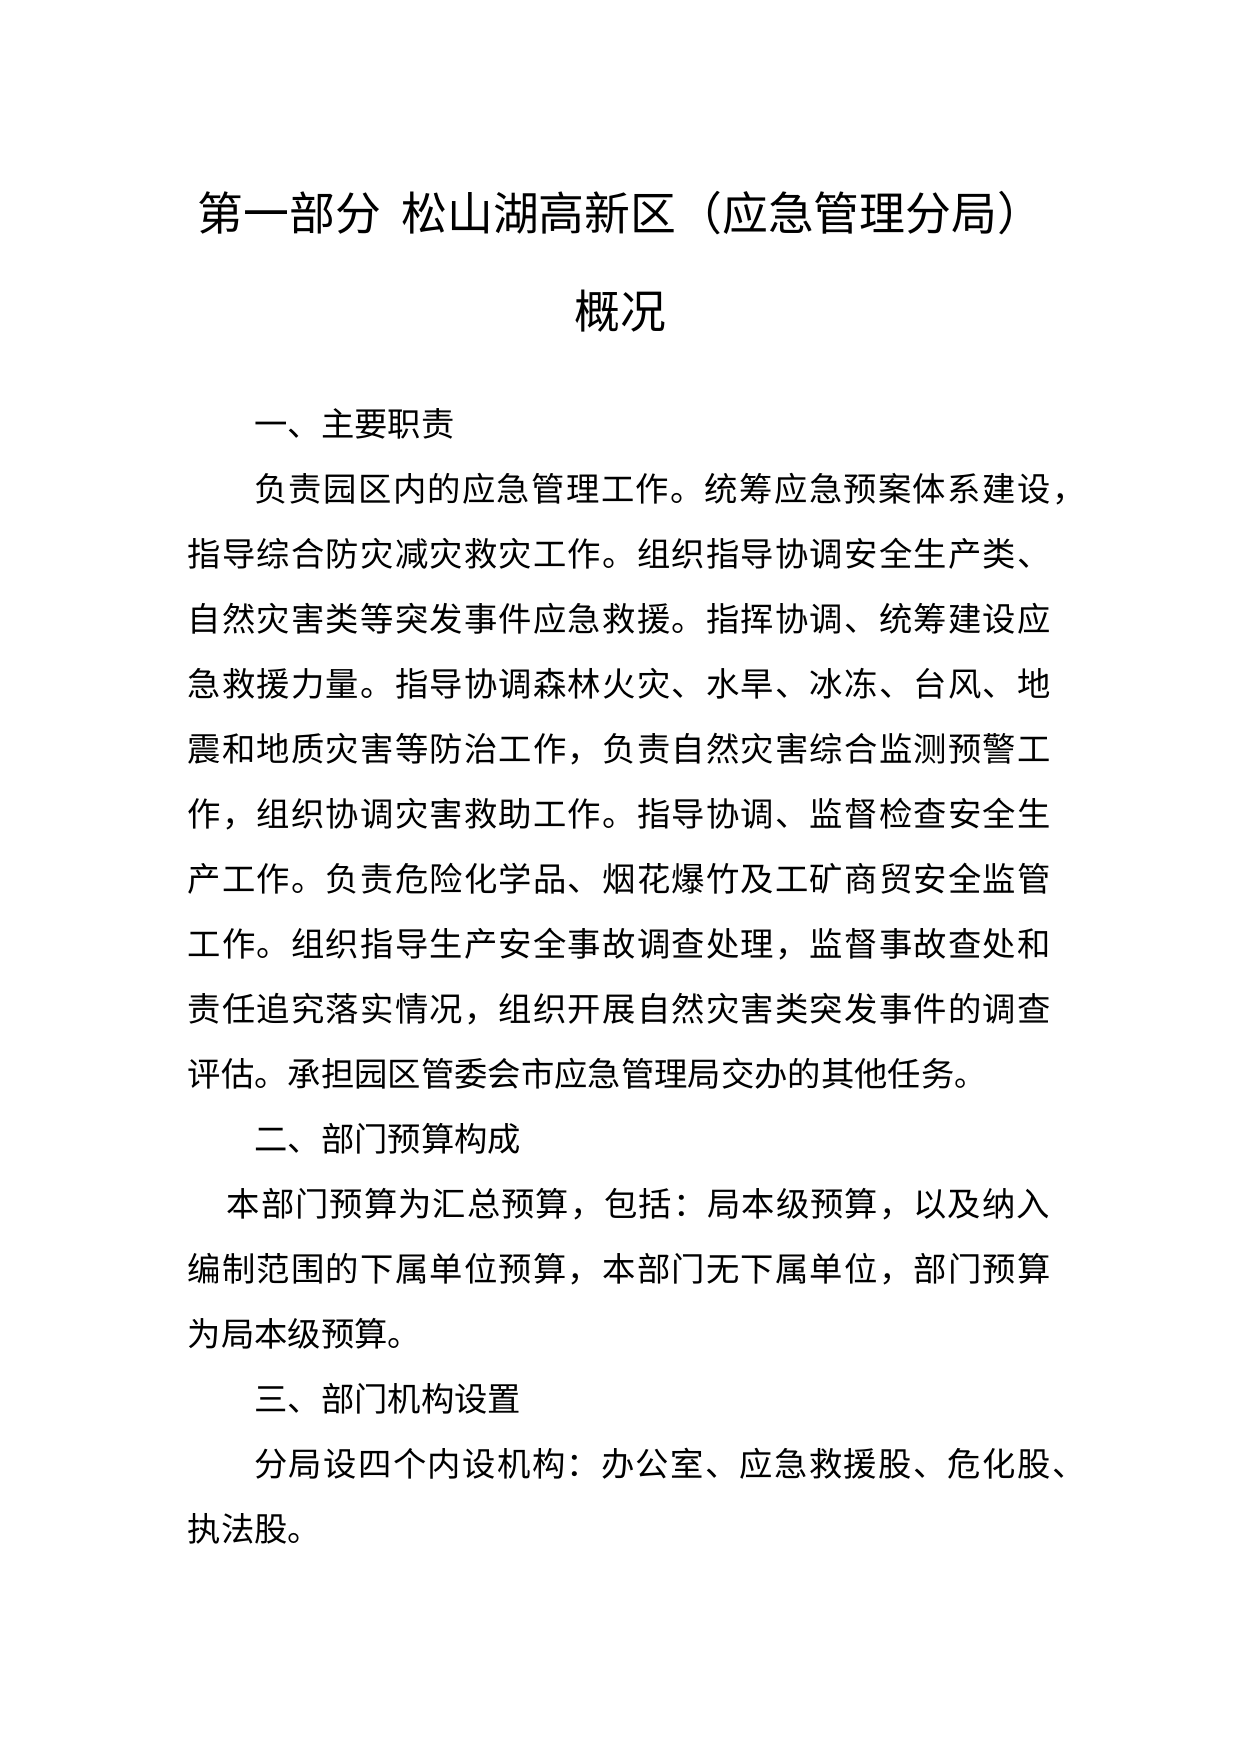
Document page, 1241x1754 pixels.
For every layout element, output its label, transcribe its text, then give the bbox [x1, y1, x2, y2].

text 三、部门机构设置 [187, 1364, 1053, 1429]
list 主要职责 [187, 389, 1053, 454]
text 第一部分 松山湖高新区（应急管理分局） 概况 [187, 162, 1053, 357]
text 二、部门预算构成 [187, 1104, 1053, 1169]
text 分局设四个内设机构：办公室、应急救援股、危化股、执法股。 [187, 1429, 1053, 1559]
text 本部门预算为汇总预算，包括：局本级预算，以及纳入编制范围的下属单位预算，本部门无下属单位，部门预算为局本级预算。 [187, 1169, 1053, 1364]
text 负责园区内的应急管理工作。统筹应急预案体系建设，指导综合防灾减灾救灾工作。组织指导协调安全生产类、自然灾害类等突发事件应急救援。指挥协调、统筹建设应急救援力量。指导协调森林火灾、水旱、冰冻、台风、地震和地质灾害等防治工作，负责自然灾害综合监测预警工作，组织协调灾害救助工作。指导协调、监督检查安全生产工作。负责危险化学品、烟花爆竹及工矿商贸安全监管工作。组织指导生产安全事故调查处理，监督事故查处和责任追究落实情况，组织开展自然灾害类突发事件的调查评估。承担园区管委会市应急管理局交办的其他任务。 [187, 454, 1053, 1104]
